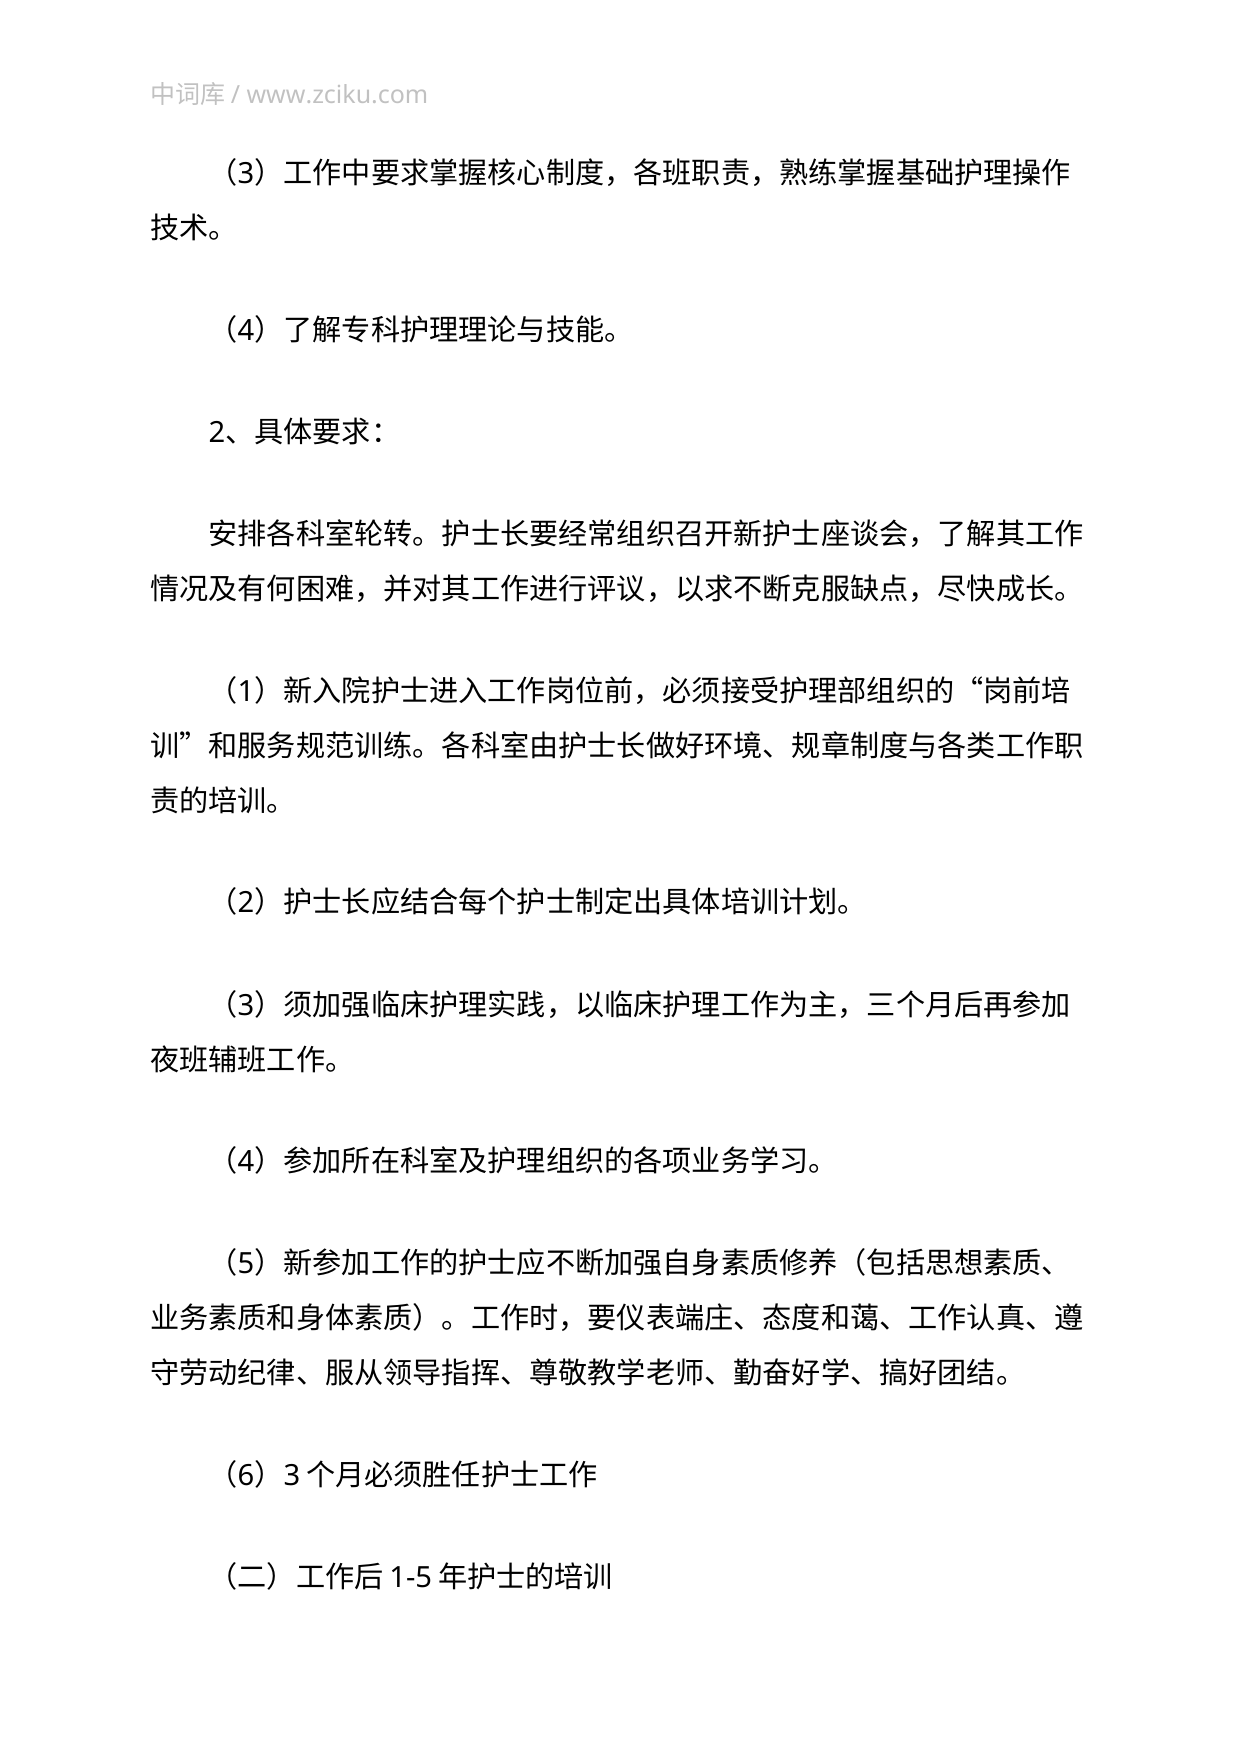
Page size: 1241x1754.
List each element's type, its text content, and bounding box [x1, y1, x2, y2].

text （4）了解专科护理理论与技能。 [150, 307, 1090, 349]
text 2、具体要求： [150, 409, 1090, 451]
text （6）3个月必须胜任护士工作 [150, 1451, 1090, 1494]
text （1）新入院护士进入工作岗位前，必须接受护理部组织的“岗前培训”和服务规范训练。各科室由护士长做好环境、规章制度与各类工作职责的培训。 [150, 667, 1090, 819]
text （5）新参加工作的护士应不断加强自身素质修养（包括思想素质、业务素质和身体素质）。工作时，要仪表端庄、态度和蔼、工作认真、遵守劳动纪律、服从领导指挥、尊敬教学老师、勤奋好学、搞好团结。 [150, 1240, 1090, 1392]
text （2）护士长应结合每个护士制定出具体培训计划。 [150, 879, 1090, 921]
text （4）参加所在科室及护理组织的各项业务学习。 [150, 1138, 1090, 1180]
text （3）工作中要求掌握核心制度，各班职责，熟练掌握基础护理操作技术。 [150, 150, 1090, 247]
text （二）工作后1-5年护士的培训 [150, 1553, 1090, 1596]
text （3）须加强临床护理实践，以临床护理工作为主，三个月后再参加夜班辅班工作。 [150, 981, 1090, 1078]
text 安排各科室轮转。护士长要经常组织召开新护士座谈会，了解其工作情况及有何困难，并对其工作进行评议，以求不断克服缺点，尽快成长。 [150, 511, 1090, 608]
